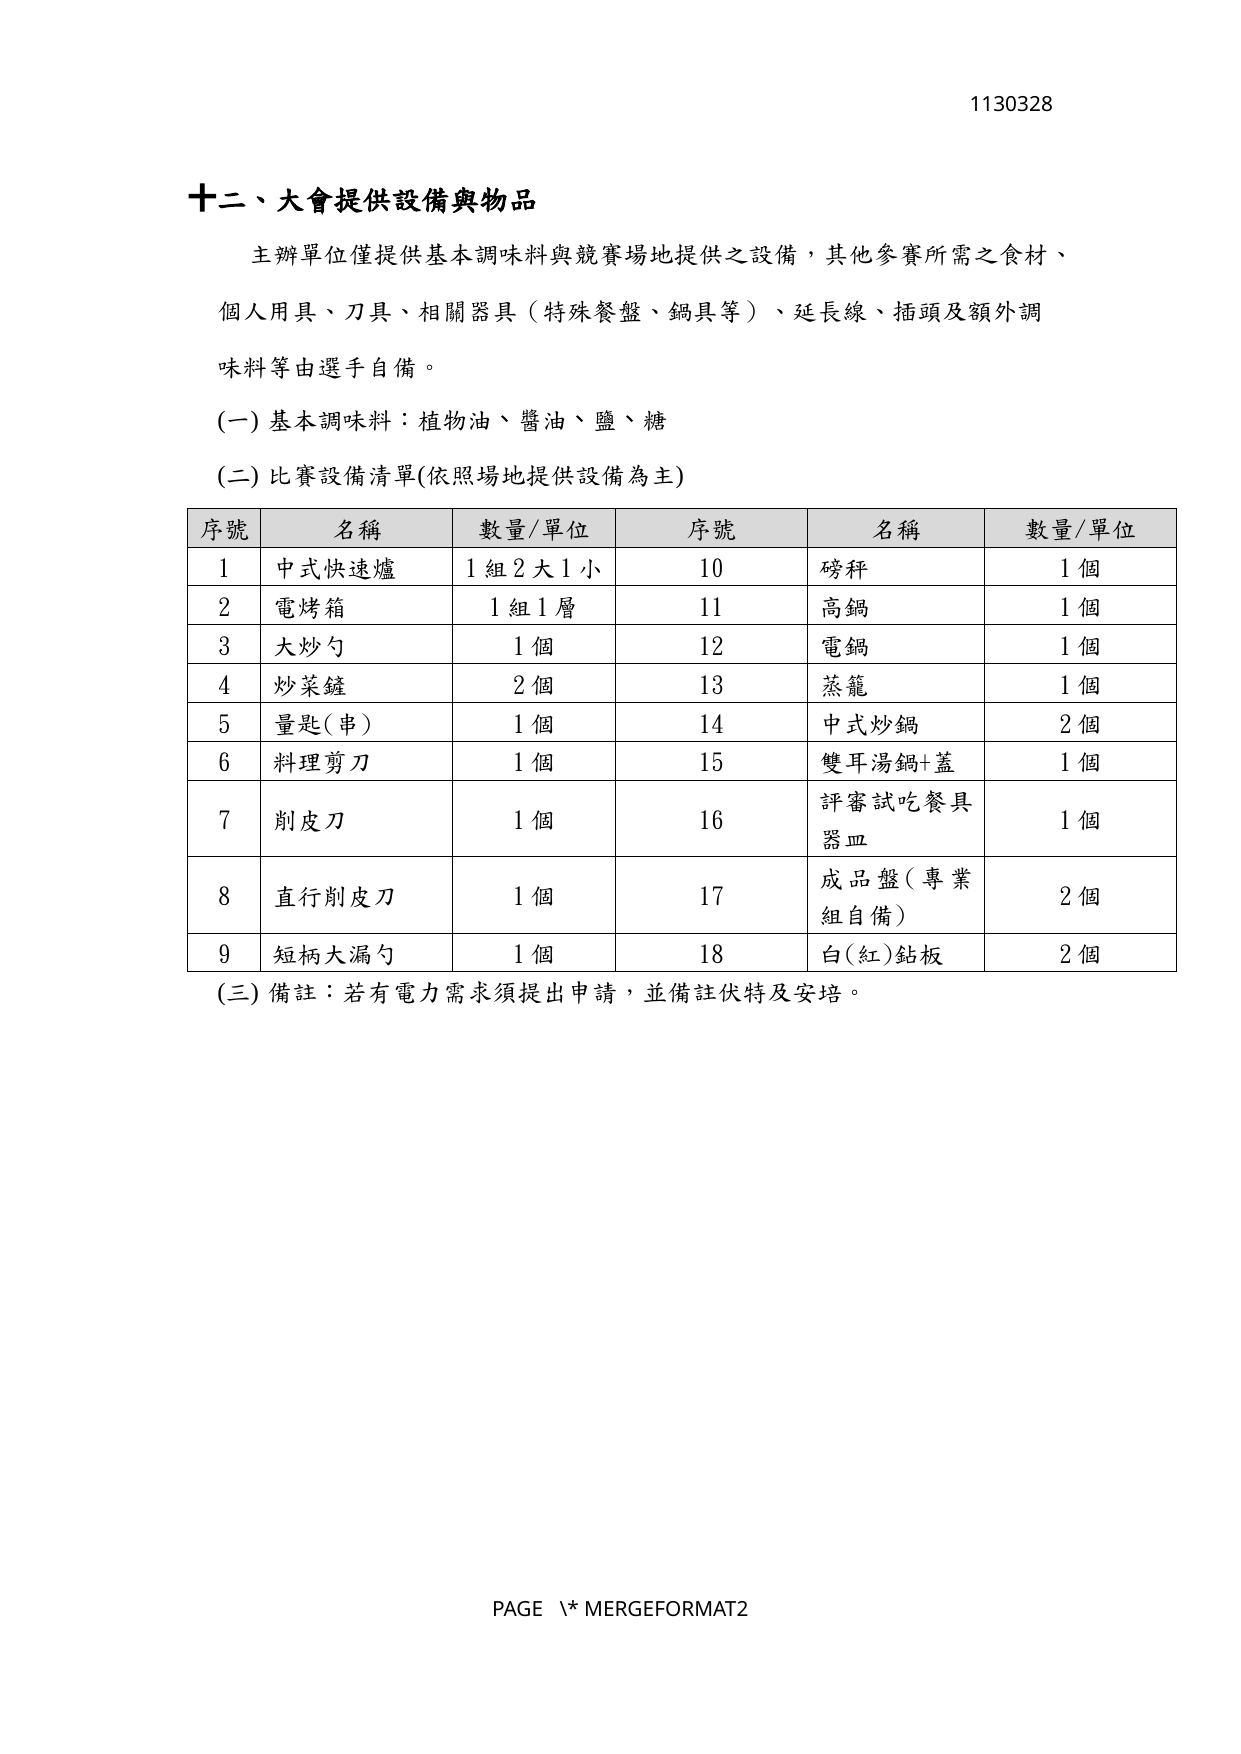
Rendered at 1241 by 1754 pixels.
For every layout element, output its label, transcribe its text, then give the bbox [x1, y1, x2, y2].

table_cell 炒菜鏟 [261, 664, 452, 702]
table_header 序號 [188, 509, 260, 547]
table_cell 削皮刀 [261, 781, 452, 856]
table_cell 料理剪刀 [261, 742, 452, 780]
table_cell 1個 [453, 781, 615, 856]
table_cell 大炒勺 [261, 625, 452, 663]
table_cell 中式快速爐 [261, 548, 452, 585]
table_cell 12 [616, 625, 807, 663]
table_cell 6 [188, 742, 260, 780]
table_cell 1個 [453, 934, 615, 971]
table_cell 18 [616, 934, 807, 971]
table_cell 1個 [453, 857, 615, 932]
table_cell 量匙(串) [261, 703, 452, 741]
table_cell 17 [616, 857, 807, 932]
table_cell 5 [188, 703, 260, 741]
table_cell 4 [188, 664, 260, 702]
table_cell 9 [188, 934, 260, 971]
table_header 名稱 [808, 509, 984, 547]
table_cell 磅秤 [808, 548, 984, 585]
table_cell 直行削皮刀 [261, 857, 452, 932]
table_cell 8 [188, 857, 260, 932]
table_cell 雙耳湯鍋+蓋 [808, 742, 984, 780]
table_cell 15 [616, 742, 807, 780]
table_cell 3 [188, 625, 260, 663]
table_cell 1個 [985, 548, 1176, 585]
table_cell 7 [188, 781, 260, 856]
table_cell 1組1層 [453, 586, 615, 624]
list 基本調味料：植物油、醬油、鹽、糖 [217, 399, 1053, 437]
table_header 名稱 [261, 509, 452, 547]
table_cell 中式炒鍋 [808, 703, 984, 741]
table_cell 2個 [985, 934, 1176, 971]
table_cell 11 [616, 586, 807, 624]
table_cell 電烤箱 [261, 586, 452, 624]
table_header 序號 [616, 509, 807, 547]
table_cell 電鍋 [808, 625, 984, 663]
table_cell 1個 [985, 781, 1176, 856]
list 備註：若有電力需求須提出申請，並備註伏特及安培。 [217, 972, 1053, 1010]
table_cell 10 [616, 548, 807, 585]
table_cell 1個 [985, 586, 1176, 624]
table_cell 評審試吃餐具器皿 [808, 781, 984, 856]
table_cell 13 [616, 664, 807, 702]
table_cell 1 [188, 548, 260, 585]
table_cell 1個 [985, 664, 1176, 702]
list 比賽設備清單(依照場地提供設備為主) [217, 455, 1053, 492]
table_cell 1個 [985, 742, 1176, 780]
table_cell 1個 [453, 703, 615, 741]
table_cell 1個 [453, 625, 615, 663]
table_cell 2個 [985, 857, 1176, 932]
table_cell 2個 [985, 703, 1176, 741]
table_cell 1個 [985, 625, 1176, 663]
table_cell 2 [188, 586, 260, 624]
table_cell 14 [616, 703, 807, 741]
table_cell 短柄大漏勺 [261, 934, 452, 971]
table_cell 16 [616, 781, 807, 856]
table_header 數量/單位 [985, 509, 1176, 547]
table_cell 1個 [453, 742, 615, 780]
table_cell 2個 [453, 664, 615, 702]
table_cell 高鍋 [808, 586, 984, 624]
table_cell 白(紅)鉆板 [808, 934, 984, 971]
table_cell 1組2大1小 [453, 548, 615, 585]
table_header 數量/單位 [453, 509, 615, 547]
table_cell 成品盤(專業組自備) [808, 857, 984, 932]
table_cell 蒸籠 [808, 664, 984, 702]
list 大會提供設備與物品 主辦單位僅提供基本調味料與競賽場地提供之設備，其他參賽所需之食材、個人用具、刀具、相關器具（特殊餐盤、鍋具等）、延長線、插頭及額外調味料等由選手自備。 [187, 178, 1059, 384]
